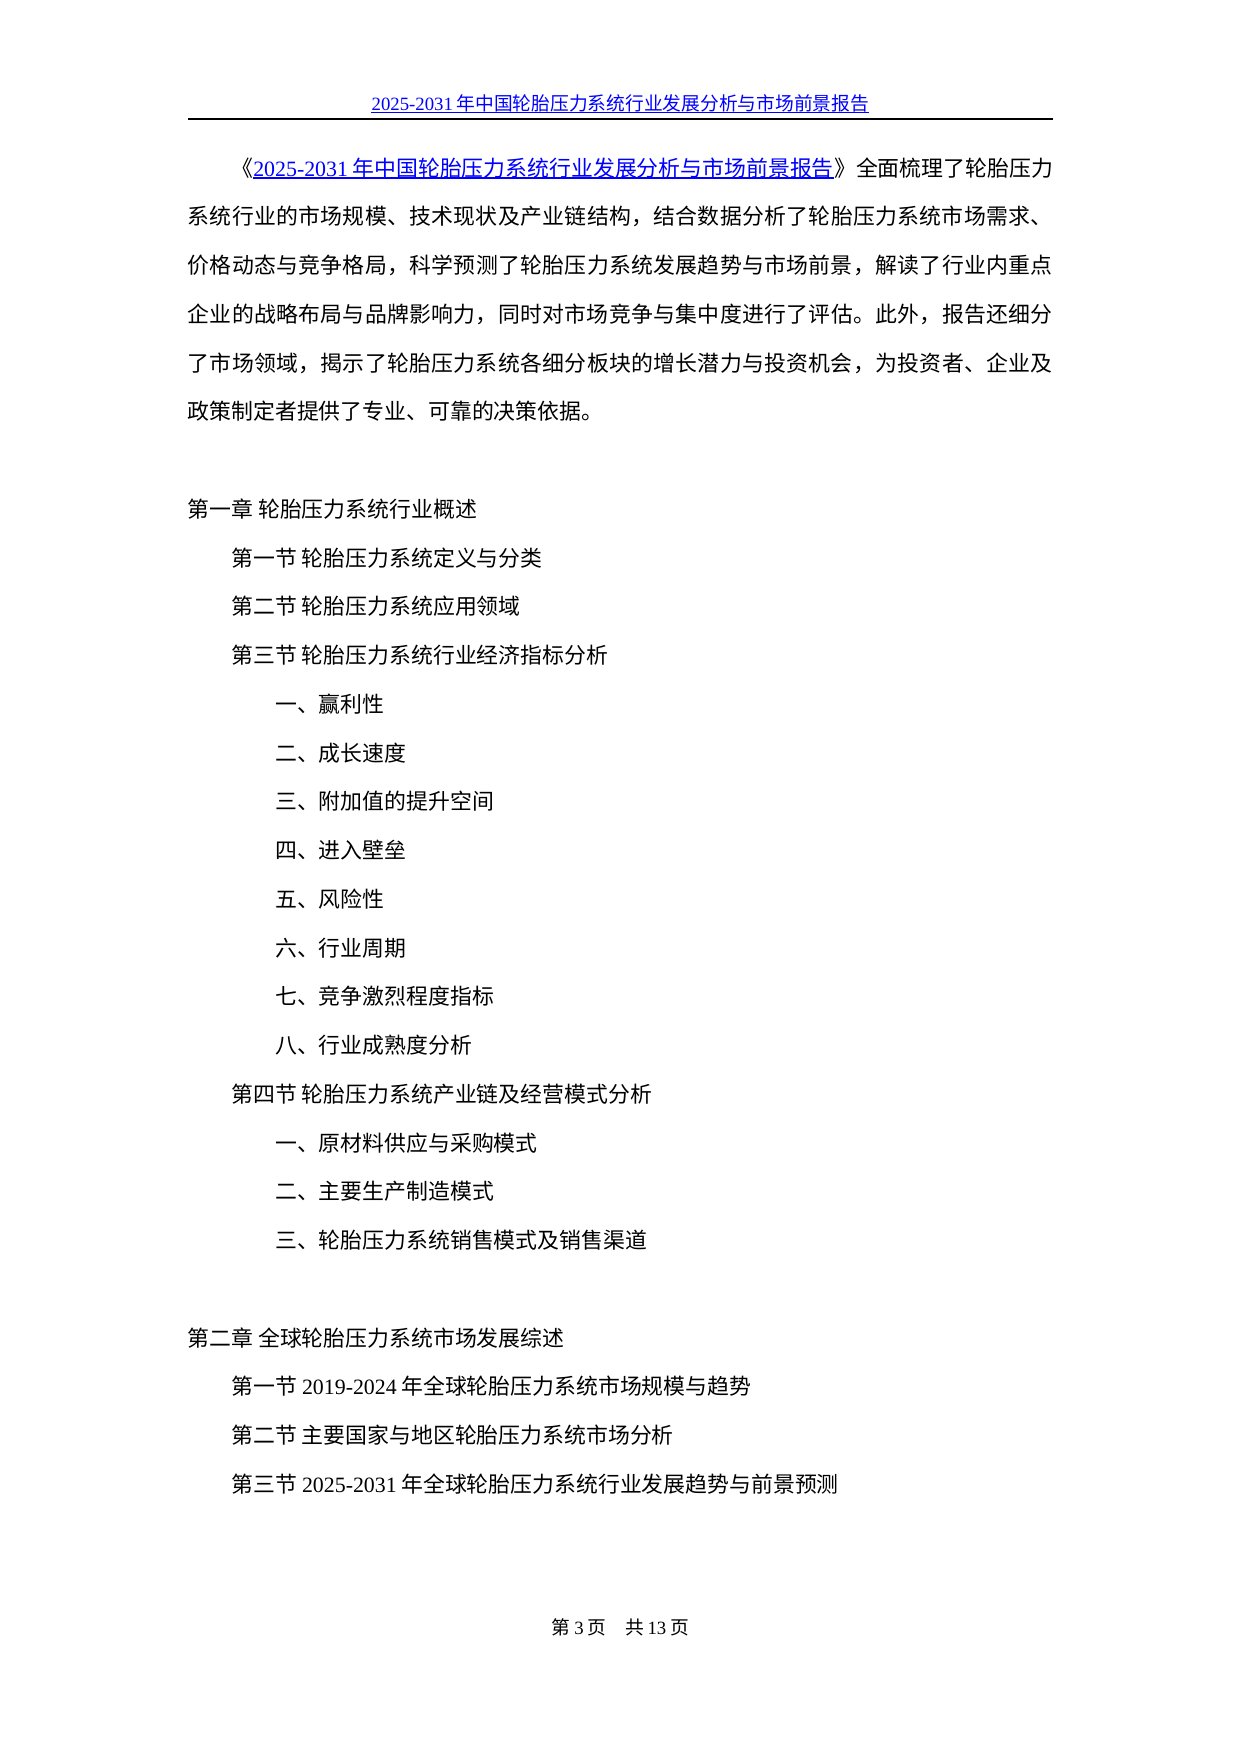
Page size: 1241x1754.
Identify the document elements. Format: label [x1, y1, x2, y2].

text [187, 150, 1053, 1499]
